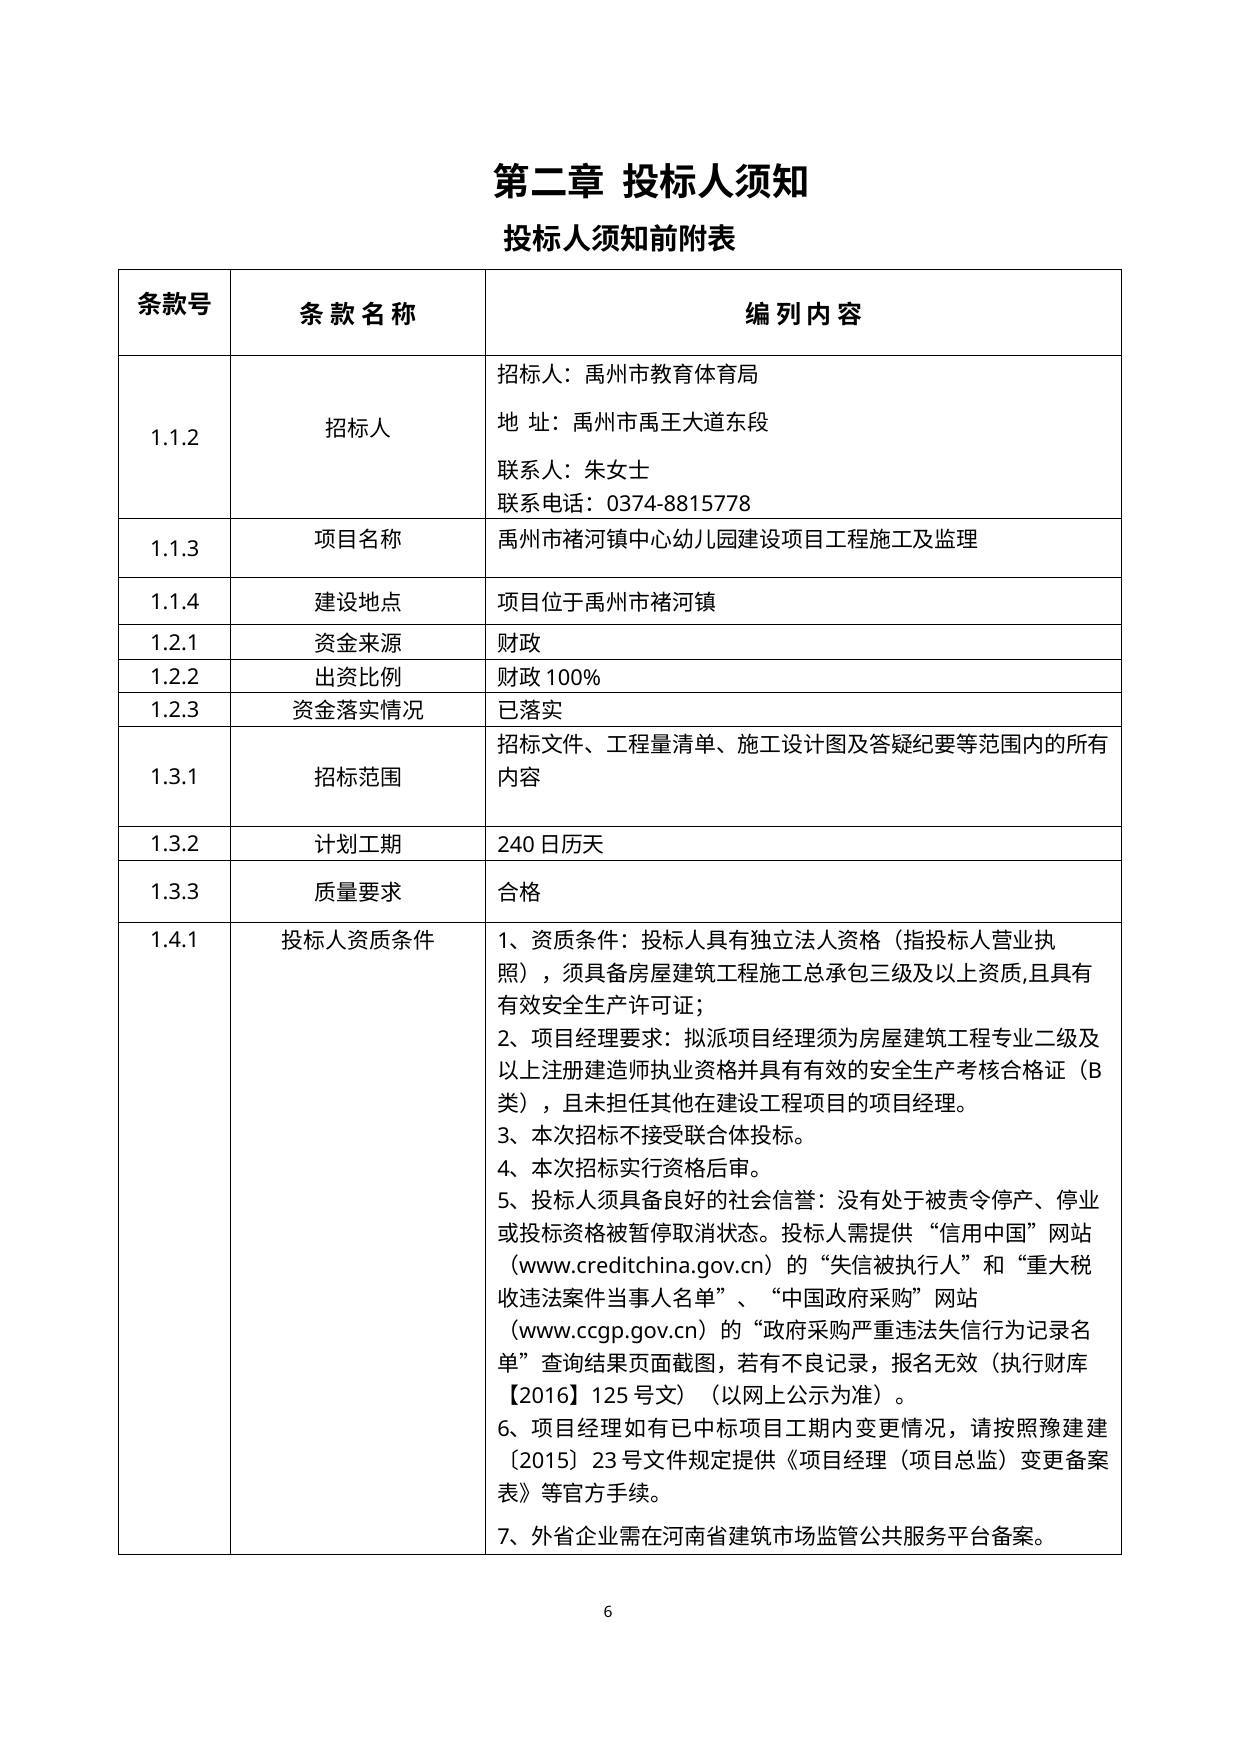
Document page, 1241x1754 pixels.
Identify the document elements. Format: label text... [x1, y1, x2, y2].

table_cell 1.1.3 [119, 519, 230, 577]
table_cell 建设地点 [231, 578, 485, 624]
table_cell 资金落实情况 [231, 693, 485, 726]
table_cell 1.1.4 [119, 578, 230, 624]
table_cell 资金来源 [231, 625, 485, 658]
table_cell 招标人：禹州市教育体育局 地 址：禹州市禹王大道东段 联系人：朱女士 联系电话：0374-8815778 [486, 356, 1121, 518]
table_cell 240日历天 [486, 827, 1121, 859]
table_cell 1.2.3 [119, 693, 230, 726]
table_header 条 款 名 称 [231, 270, 485, 355]
table_cell 投标人资质条件 [231, 923, 485, 1554]
table_cell 出资比例 [231, 660, 485, 692]
table_header 编 列 内 容 [486, 270, 1121, 355]
table_cell 1.3.2 [119, 827, 230, 859]
text 投标人须知前附表 [187, 204, 1053, 269]
table_header 条款号 [119, 270, 230, 355]
table_cell 财政100% [486, 660, 1121, 692]
table_cell 招标文件、工程量清单、施工设计图及答疑纪要等范围内的所有内容 [486, 727, 1121, 826]
table_cell 项目名称 [231, 519, 485, 577]
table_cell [486, 923, 1121, 1554]
table_cell 已落实 [486, 693, 1121, 726]
table_cell 1.3.1 [119, 727, 230, 826]
table_cell 财政 [486, 625, 1121, 658]
table_cell 1.4.1 [119, 923, 230, 1554]
table_cell 招标人 [231, 356, 485, 518]
table_cell 计划工期 [231, 827, 485, 859]
table_cell 招标范围 [231, 727, 485, 826]
table_cell 1.1.2 [119, 356, 230, 518]
table_cell 合格 [486, 861, 1121, 922]
table_cell 1.2.1 [119, 625, 230, 658]
text 第二章 投标人须知 [187, 160, 1070, 204]
table_cell 项目位于禹州市褚河镇 [486, 578, 1121, 624]
table_cell 质量要求 [231, 861, 485, 922]
table_cell 禹州市褚河镇中心幼儿园建设项目工程施工及监理 [486, 519, 1121, 577]
table_cell 1.2.2 [119, 660, 230, 692]
table_cell 1.3.3 [119, 861, 230, 922]
